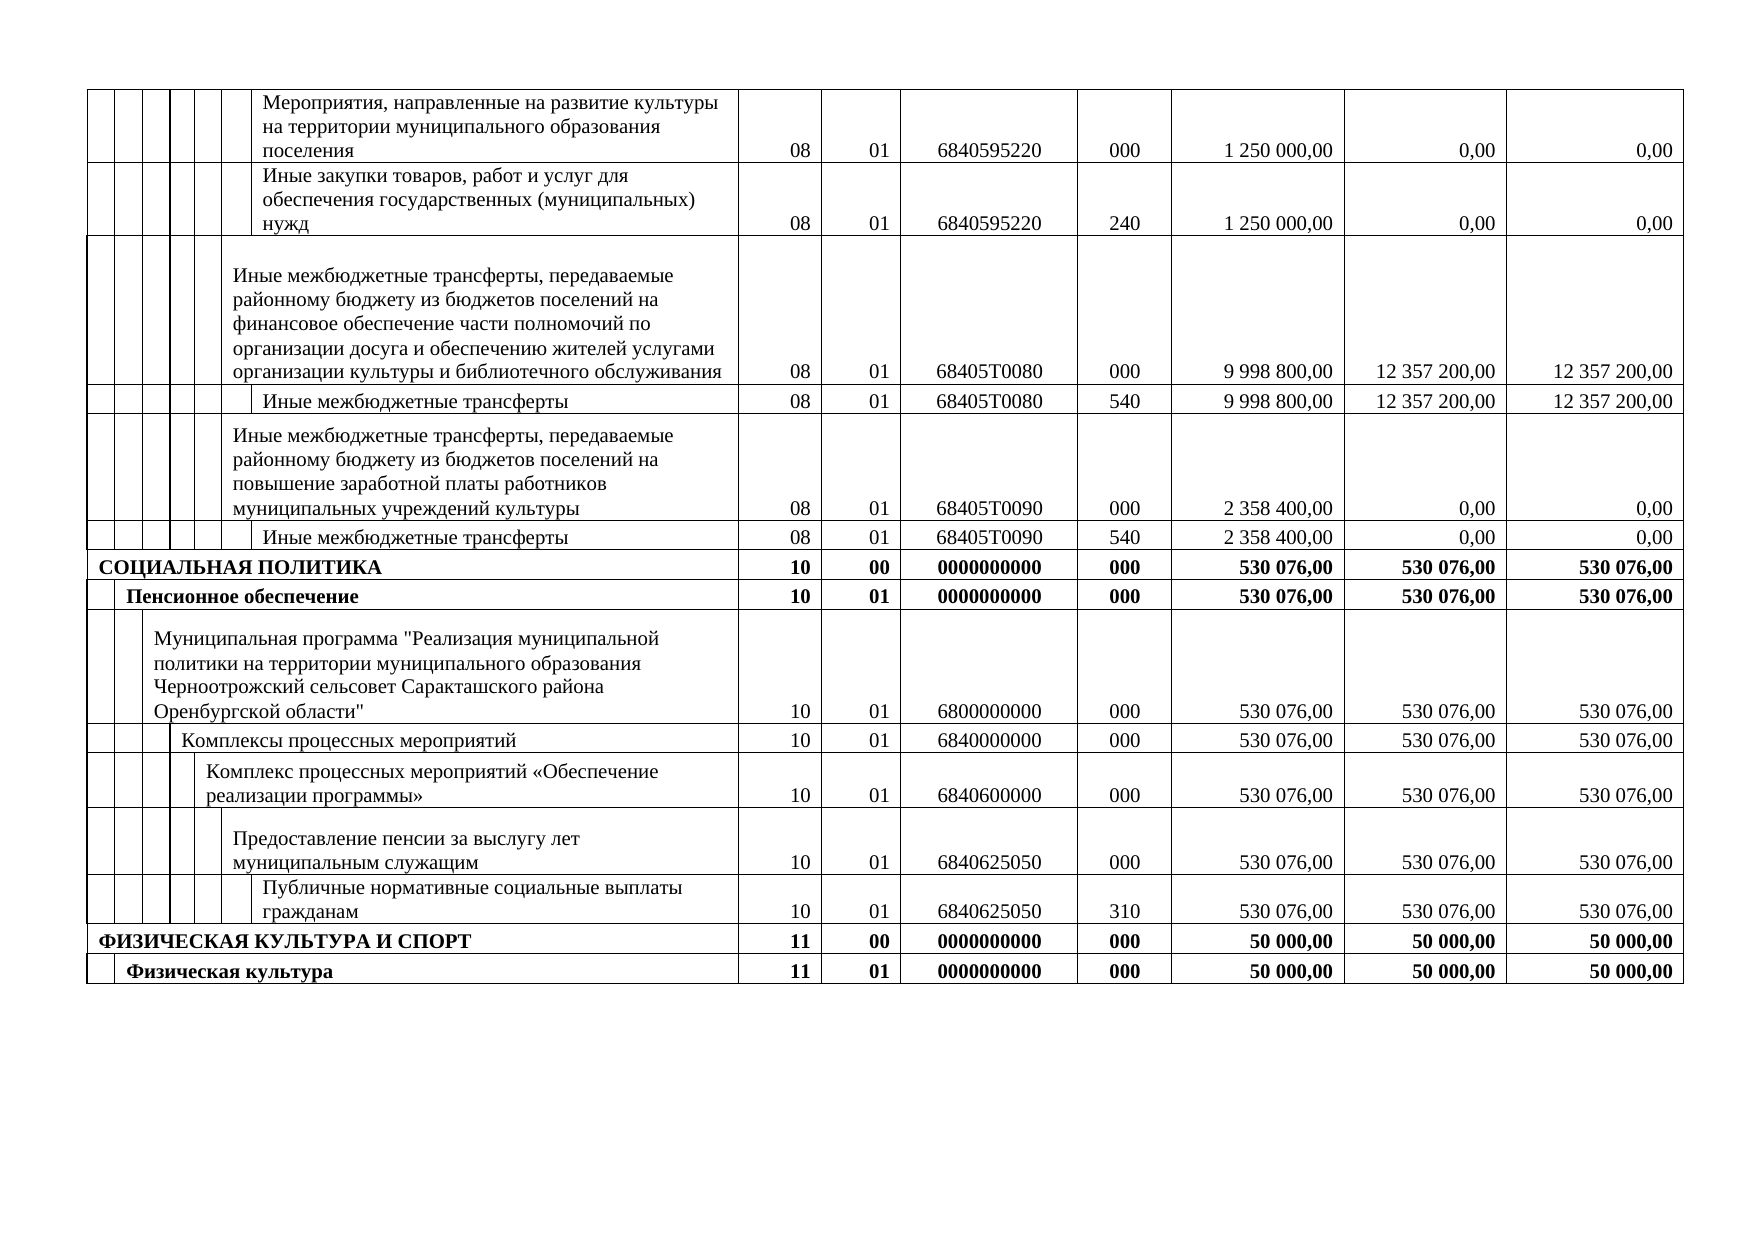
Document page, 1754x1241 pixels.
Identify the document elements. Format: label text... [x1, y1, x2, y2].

table_cell [171, 414, 194, 519]
table_cell 10 [739, 724, 821, 752]
table_cell [143, 753, 169, 807]
table_cell 530 076,00 [1172, 724, 1344, 752]
table_cell [88, 753, 114, 807]
table_cell 000 [1078, 90, 1171, 162]
table_cell [195, 414, 221, 519]
table_cell 01 [822, 808, 900, 874]
table_cell [222, 875, 251, 923]
table_cell 50 000,00 [1172, 954, 1344, 983]
table_cell 10 [739, 580, 821, 608]
table_cell 540 [1078, 385, 1171, 413]
table_cell 530 076,00 [1507, 610, 1683, 723]
table_cell 6840000000 [901, 724, 1077, 752]
table_cell 50 000,00 [1172, 924, 1344, 953]
table_cell 000 [1078, 610, 1171, 723]
table_cell [143, 724, 169, 752]
table_cell 530 076,00 [1172, 808, 1344, 874]
table_cell 000 [1078, 414, 1171, 519]
table_cell [115, 521, 142, 549]
table_cell [171, 163, 194, 235]
table_cell 000 [1078, 580, 1171, 608]
table_cell [171, 521, 194, 549]
table_cell [171, 753, 194, 807]
table_cell 310 [1078, 875, 1171, 923]
table_cell [88, 163, 114, 235]
table_cell 11 [739, 924, 821, 953]
table_cell 530 076,00 [1172, 875, 1344, 923]
table_cell 10 [739, 875, 821, 923]
table_cell 1 250 000,00 [1172, 163, 1344, 235]
table_cell 530 076,00 [1507, 753, 1683, 807]
table_cell [115, 875, 142, 923]
table_cell Мероприятия, направленные на развитие культуры на территории муниципального образования поселения [252, 90, 738, 162]
table_cell 10 [739, 550, 821, 579]
table_cell [143, 90, 169, 162]
table_cell 000 [1078, 724, 1171, 752]
table_cell 0000000000 [901, 580, 1077, 608]
table_cell [115, 753, 142, 807]
table_cell 530 076,00 [1507, 724, 1683, 752]
table_cell [222, 385, 251, 413]
table_cell [222, 521, 251, 549]
table_cell [88, 724, 114, 752]
table_cell [195, 875, 221, 923]
table_cell 2 358 400,00 [1172, 414, 1344, 519]
table_cell 530 076,00 [1507, 580, 1683, 608]
table_cell 6840595220 [901, 90, 1077, 162]
table_cell 000 [1078, 550, 1171, 579]
table_cell 01 [822, 753, 900, 807]
table_cell [143, 521, 169, 549]
table_cell 6800000000 [901, 610, 1077, 723]
table_cell 01 [822, 954, 900, 983]
table_cell 08 [739, 385, 821, 413]
table_cell Иные межбюджетные трансферты [252, 385, 738, 413]
table_cell Комплексы процессных мероприятий [171, 724, 738, 752]
table_cell 11 [739, 954, 821, 983]
table_cell [143, 875, 169, 923]
table_cell 50 000,00 [1345, 954, 1506, 983]
table_cell 12 357 200,00 [1345, 385, 1506, 413]
table_cell 9 998 800,00 [1172, 236, 1344, 383]
table_cell [143, 808, 169, 874]
table_cell 6840600000 [901, 753, 1077, 807]
table_cell 00 [822, 550, 900, 579]
table_cell СОЦИАЛЬНАЯ ПОЛИТИКА [88, 550, 738, 579]
table_cell [115, 808, 142, 874]
table_cell [222, 163, 251, 235]
table_cell 08 [739, 414, 821, 519]
table_cell [88, 954, 114, 983]
table_cell 50 000,00 [1507, 924, 1683, 953]
table_cell 01 [822, 724, 900, 752]
table_cell Пенсионное обеспечение [115, 580, 738, 608]
table_cell 6840625050 [901, 808, 1077, 874]
table_cell 0,00 [1507, 163, 1683, 235]
table_cell 530 076,00 [1345, 753, 1506, 807]
table_cell Комплекс процессных мероприятий «Обеспечение реализации программы» [195, 753, 738, 807]
table_cell 6840625050 [901, 875, 1077, 923]
table_cell 10 [739, 610, 821, 723]
table_cell [88, 808, 114, 874]
table_cell Предоставление пенсии за выслугу лет муниципальным служащим [222, 808, 738, 874]
table_cell 08 [739, 521, 821, 549]
table_cell 530 076,00 [1507, 875, 1683, 923]
table_cell 08 [739, 236, 821, 383]
table_cell 0,00 [1507, 414, 1683, 519]
table_cell 0000000000 [901, 924, 1077, 953]
table_cell [88, 90, 114, 162]
table_cell 9 998 800,00 [1172, 385, 1344, 413]
table_cell 530 076,00 [1172, 580, 1344, 608]
table_cell 6840595220 [901, 163, 1077, 235]
table_cell 68405Т0080 [901, 385, 1077, 413]
table_cell [88, 610, 114, 723]
table_cell [171, 385, 194, 413]
table_cell Иные межбюджетные трансферты, передаваемые районному бюджету из бюджетов поселений на финансовое обеспечение части полномочий по организации досуга и обеспечению жителей услугами организации культуры и библиотечного обслуживания [222, 236, 738, 383]
table_cell [195, 90, 221, 162]
table_cell 000 [1078, 236, 1171, 383]
table_cell [115, 414, 142, 519]
table_cell 12 357 200,00 [1345, 236, 1506, 383]
table_cell 0,00 [1345, 521, 1506, 549]
table_cell 530 076,00 [1345, 580, 1506, 608]
table_cell 0,00 [1345, 163, 1506, 235]
table_cell 530 076,00 [1345, 610, 1506, 723]
table_cell 530 076,00 [1345, 875, 1506, 923]
table_cell [88, 414, 114, 519]
table_cell [171, 90, 194, 162]
table_cell 530 076,00 [1172, 753, 1344, 807]
table_cell 01 [822, 163, 900, 235]
table_cell [143, 163, 169, 235]
table_cell Иные закупки товаров, работ и услуг для обеспечения государственных (муниципальных) нужд [252, 163, 738, 235]
table_cell [195, 236, 221, 383]
table_cell 530 076,00 [1345, 724, 1506, 752]
table_cell 50 000,00 [1345, 924, 1506, 953]
table_cell 530 076,00 [1172, 550, 1344, 579]
table_cell [171, 875, 194, 923]
table_cell [195, 521, 221, 549]
table_cell [143, 385, 169, 413]
table_cell 50 000,00 [1507, 954, 1683, 983]
table_cell 68405Т0090 [901, 414, 1077, 519]
table_cell Публичные нормативные социальные выплаты гражданам [252, 875, 738, 923]
table_cell 530 076,00 [1345, 808, 1506, 874]
table_cell 01 [822, 875, 900, 923]
table_cell 0,00 [1345, 90, 1506, 162]
table_cell 00 [822, 924, 900, 953]
table_cell 12 357 200,00 [1507, 385, 1683, 413]
table_cell 530 076,00 [1507, 808, 1683, 874]
table_cell 10 [739, 753, 821, 807]
table_cell 01 [822, 610, 900, 723]
table_cell 68405Т0080 [901, 236, 1077, 383]
table_cell 1 250 000,00 [1172, 90, 1344, 162]
table_cell Муниципальная программа "Реализация муниципальной политики на территории муниципального образования Черноотрожский сельсовет Саракташского района Оренбургской области" [143, 610, 738, 723]
table_cell [115, 610, 142, 723]
table_cell 0,00 [1345, 414, 1506, 519]
table_cell [171, 808, 194, 874]
table_cell [115, 724, 142, 752]
table_cell [222, 90, 251, 162]
table_cell 0,00 [1507, 90, 1683, 162]
table_cell 530 076,00 [1345, 550, 1506, 579]
table_cell 01 [822, 385, 900, 413]
table_cell 08 [739, 163, 821, 235]
table_cell [171, 236, 194, 383]
table_cell 01 [822, 521, 900, 549]
table_cell 2 358 400,00 [1172, 521, 1344, 549]
table_cell 540 [1078, 521, 1171, 549]
table_cell 000 [1078, 753, 1171, 807]
table_cell 0,00 [1507, 521, 1683, 549]
table_cell [143, 414, 169, 519]
table_cell Иные межбюджетные трансферты [252, 521, 738, 549]
table_cell 01 [822, 414, 900, 519]
table_cell [88, 580, 114, 608]
table_cell [88, 875, 114, 923]
table_cell [88, 385, 114, 413]
table_cell [88, 236, 114, 383]
table_cell Иные межбюджетные трансферты, передаваемые районному бюджету из бюджетов поселений на повышение заработной платы работников муниципальных учреждений культуры [222, 414, 738, 519]
table_cell 240 [1078, 163, 1171, 235]
table_cell 000 [1078, 924, 1171, 953]
table_cell [195, 385, 221, 413]
table_cell ФИЗИЧЕСКАЯ КУЛЬТУРА И СПОРТ [88, 924, 738, 953]
table_cell [115, 90, 142, 162]
table_cell 0000000000 [901, 954, 1077, 983]
table_cell 68405Т0090 [901, 521, 1077, 549]
table_cell 08 [739, 90, 821, 162]
table_cell 000 [1078, 954, 1171, 983]
table_cell 01 [822, 90, 900, 162]
table_cell [115, 236, 142, 383]
table_cell 01 [822, 580, 900, 608]
table_cell 10 [739, 808, 821, 874]
table_cell 12 357 200,00 [1507, 236, 1683, 383]
table_cell 0000000000 [901, 550, 1077, 579]
table_cell [88, 521, 114, 549]
table_cell [195, 163, 221, 235]
table_cell 530 076,00 [1507, 550, 1683, 579]
table_cell [115, 385, 142, 413]
table_cell Физическая культура [115, 954, 738, 983]
table_cell [195, 808, 221, 874]
table_cell 01 [822, 236, 900, 383]
table_cell 530 076,00 [1172, 610, 1344, 723]
table_cell [115, 163, 142, 235]
table_cell 000 [1078, 808, 1171, 874]
table_cell [143, 236, 169, 383]
